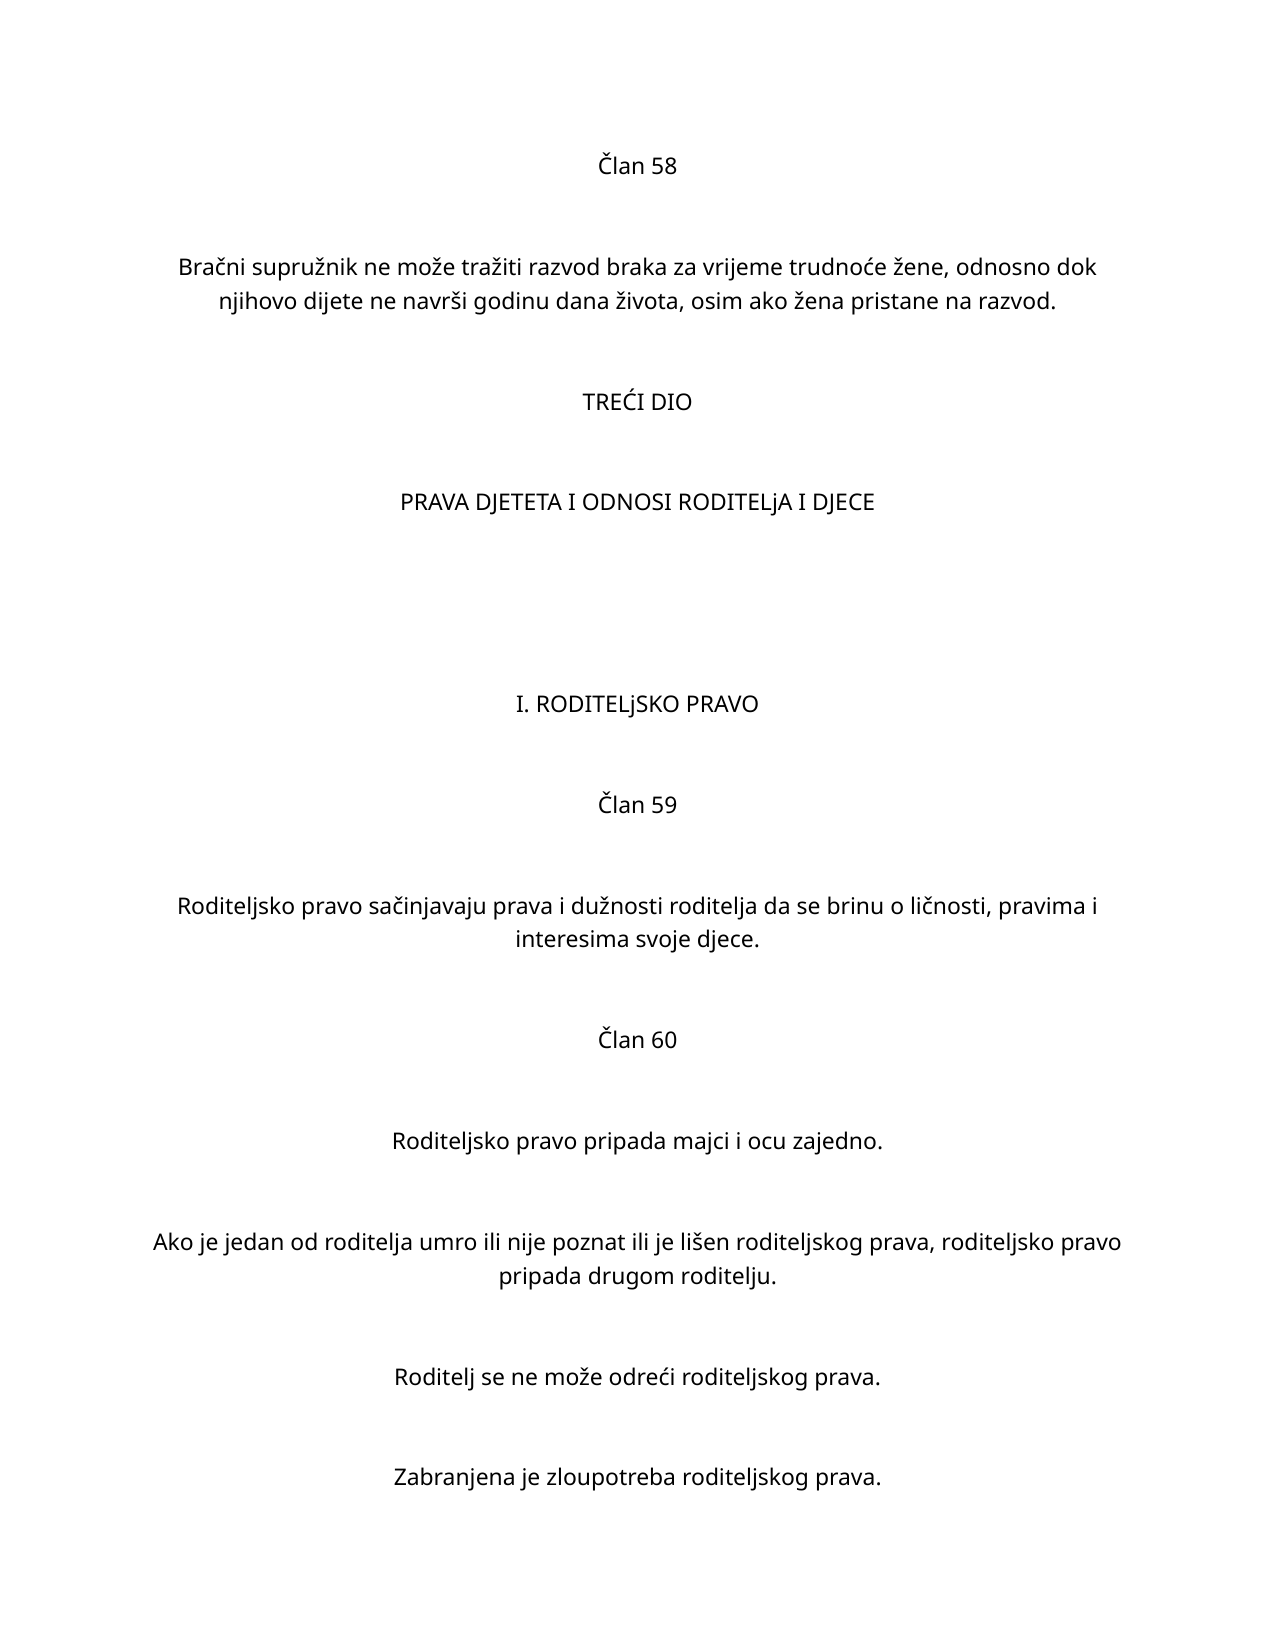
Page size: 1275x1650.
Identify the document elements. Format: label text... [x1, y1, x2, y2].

text Bračni supružnik ne može tražiti razvod braka za vrijeme trudnoće žene, odnosno dok njihovo dijete ne navrši godinu dana života, osim ako žena pristane na razvod. [150, 251, 1125, 316]
text TREĆI DIO [150, 385, 1125, 417]
text Član 60 [150, 1024, 1125, 1055]
text I. RODITELjSKO PRAVO [150, 688, 1125, 719]
text Roditelj se ne može odreći roditeljskog prava. [150, 1360, 1125, 1392]
text Član 59 [150, 789, 1125, 820]
text Roditeljsko pravo pripada majci i ocu zajedno. [150, 1125, 1125, 1156]
text Zabranjena je zloupotreba roditeljskog prava. [150, 1461, 1125, 1492]
text Ako je jedan od roditelja umro ili nije poznat ili je lišen roditeljskog prava, roditeljsko pravo pripada drugom roditelju. [150, 1226, 1125, 1291]
text Član 58 [150, 150, 1125, 181]
text Roditeljsko pravo sačinjavaju prava i dužnosti roditelja da se brinu o ličnosti, pravima i interesima svoje djece. [150, 889, 1125, 954]
text PRAVA DJETETA I ODNOSI RODITELjA I DJECE [150, 486, 1125, 517]
